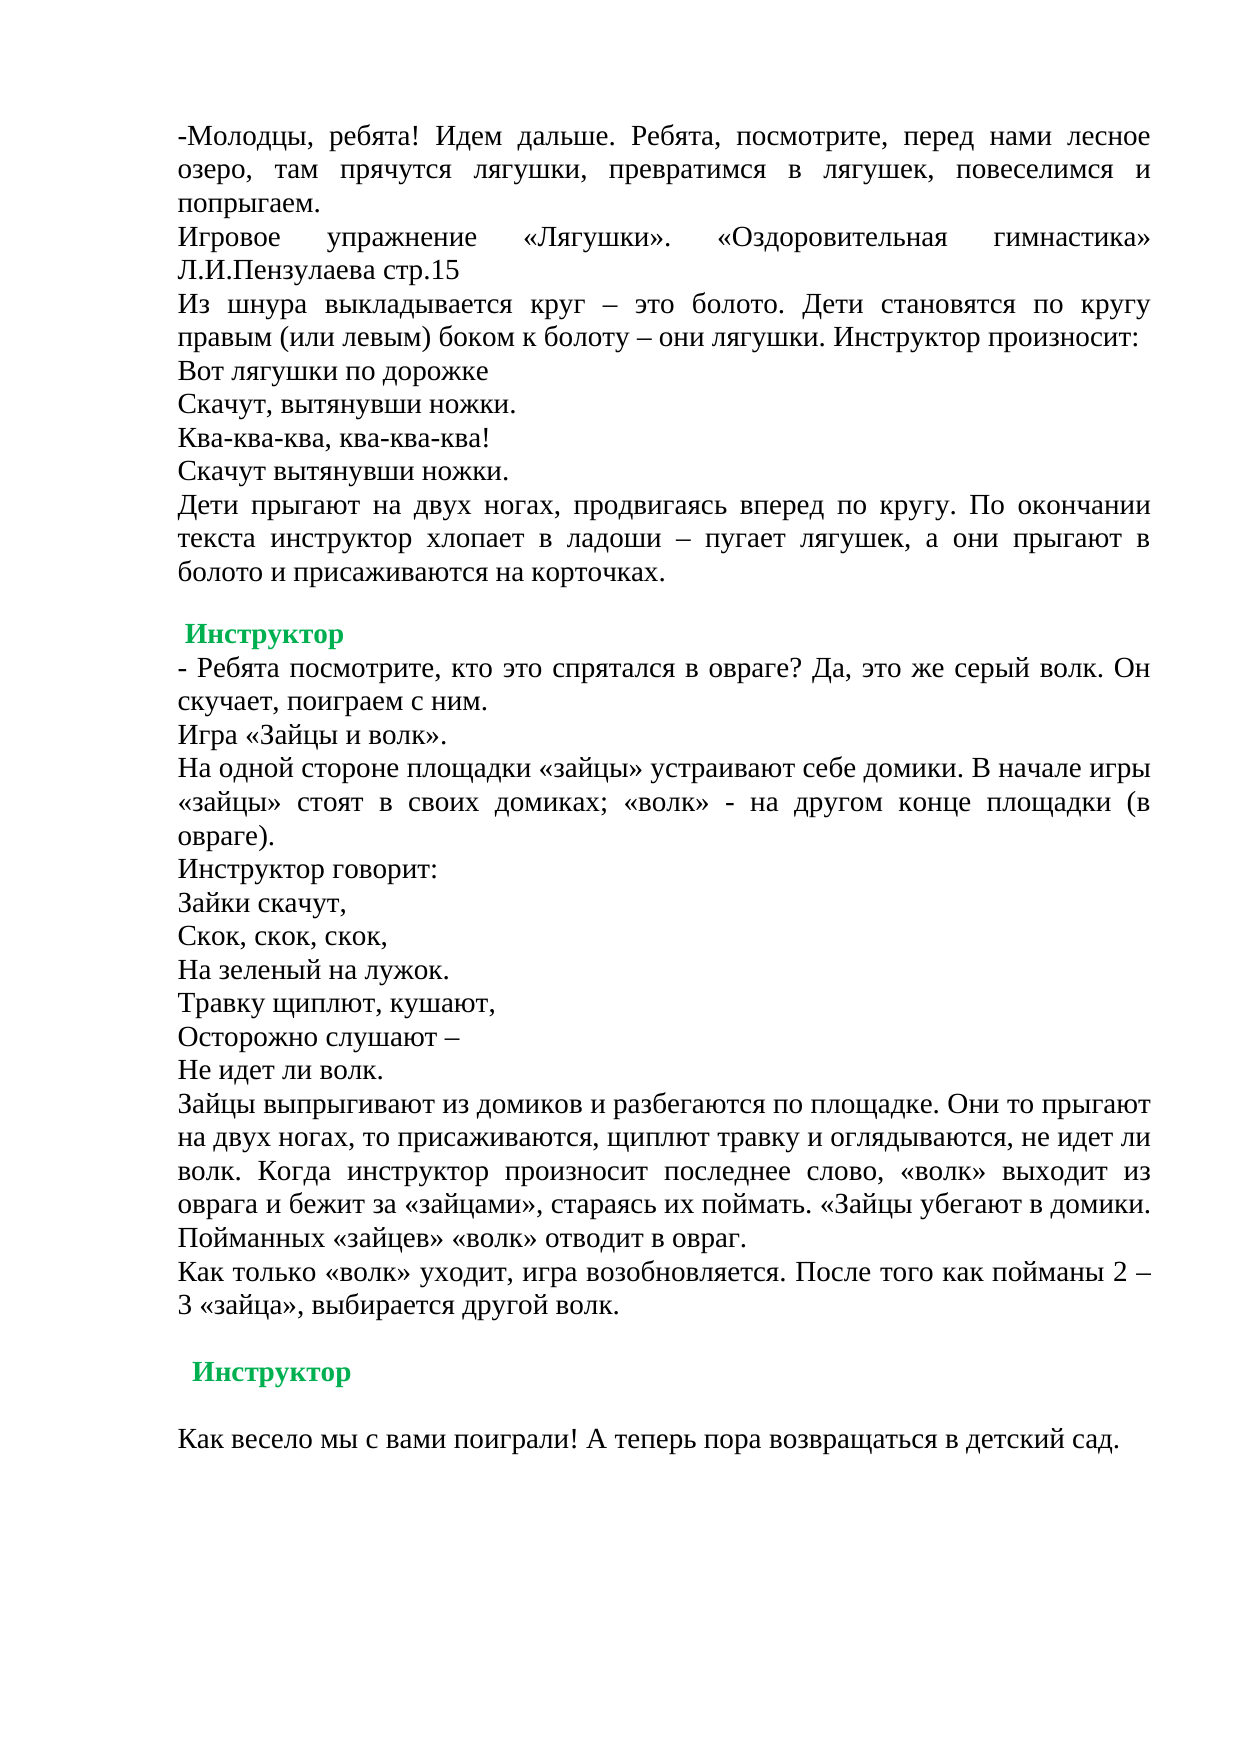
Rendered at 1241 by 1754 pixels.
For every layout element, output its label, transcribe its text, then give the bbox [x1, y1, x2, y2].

text Инструктор [177, 1354, 1152, 1388]
text Вот лягушки по дорожке [177, 353, 1152, 386]
text Скок, скок, скок, [177, 918, 1152, 952]
text На одной стороне площадки «зайцы» устраивают себе домики. В начале игры «зайцы» стоят в своих домиках; «волк» - на другом конце площадки (в овраге). [177, 751, 1152, 851]
text -Молодцы, ребята! Идем дальше. Ребята, посмотрите, перед нами лесное озеро, там прячутся лягушки, превратимся в лягушек, повеселимся и попрыгаем. [177, 118, 1152, 219]
text Не идет ли волк. [177, 1052, 1152, 1086]
text Игровое упражнение «Лягушки». «Оздоровительная гимнастика» Л.И.Пензулаева стр.15 [177, 219, 1152, 286]
text Инструктор [177, 616, 1152, 650]
text Игра «Зайцы и волк». [177, 717, 1152, 751]
text Как только «волк» уходит, игра возобновляется. После того как пойманы 2 – 3 «зайца», выбирается другой волк. [177, 1254, 1152, 1321]
text Из шнура выкладывается круг – это болото. Дети становятся по кругу правым (или левым) боком к болоту – они лягушки. Инструктор произносит: [177, 286, 1152, 353]
text Инструктор говорит: [177, 851, 1152, 885]
text Зайки скачут, [177, 885, 1152, 918]
text Скачут вытянувши ножки. [177, 453, 1152, 487]
text Зайцы выпрыгивают из домиков и разбегаются по площадке. Они то прыгают на двух ногах, то присаживаются, щиплют травку и оглядываются, не идет ли волк. Когда инструктор произносит последнее слово, «волк» выходит из оврага и бежит за «зайцами», стараясь их поймать. «Зайцы убегают в домики. Пойманных «зайцев» «волк» отводит в овраг. [177, 1086, 1152, 1254]
text - Ребята посмотрите, кто это спрятался в овраге? Да, это же серый волк. Он скучает, поиграем с ним. [177, 650, 1152, 717]
text Ква-ква-ква, ква-ква-ква! [177, 420, 1152, 453]
text Дети прыгают на двух ногах, продвигаясь вперед по кругу. По окончании текста инструктор хлопает в ладоши – пугает лягушек, а они прыгают в болото и присаживаются на корточках. [177, 487, 1152, 588]
text На зеленый на лужок. [177, 952, 1152, 985]
text Как весело мы с вами поиграли! А теперь пора возвращаться в детский сад. [177, 1421, 1152, 1455]
text Травку щиплют, кушают, [177, 985, 1152, 1019]
text Осторожно слушают – [177, 1019, 1152, 1052]
text Скачут, вытянувши ножки. [177, 386, 1152, 420]
